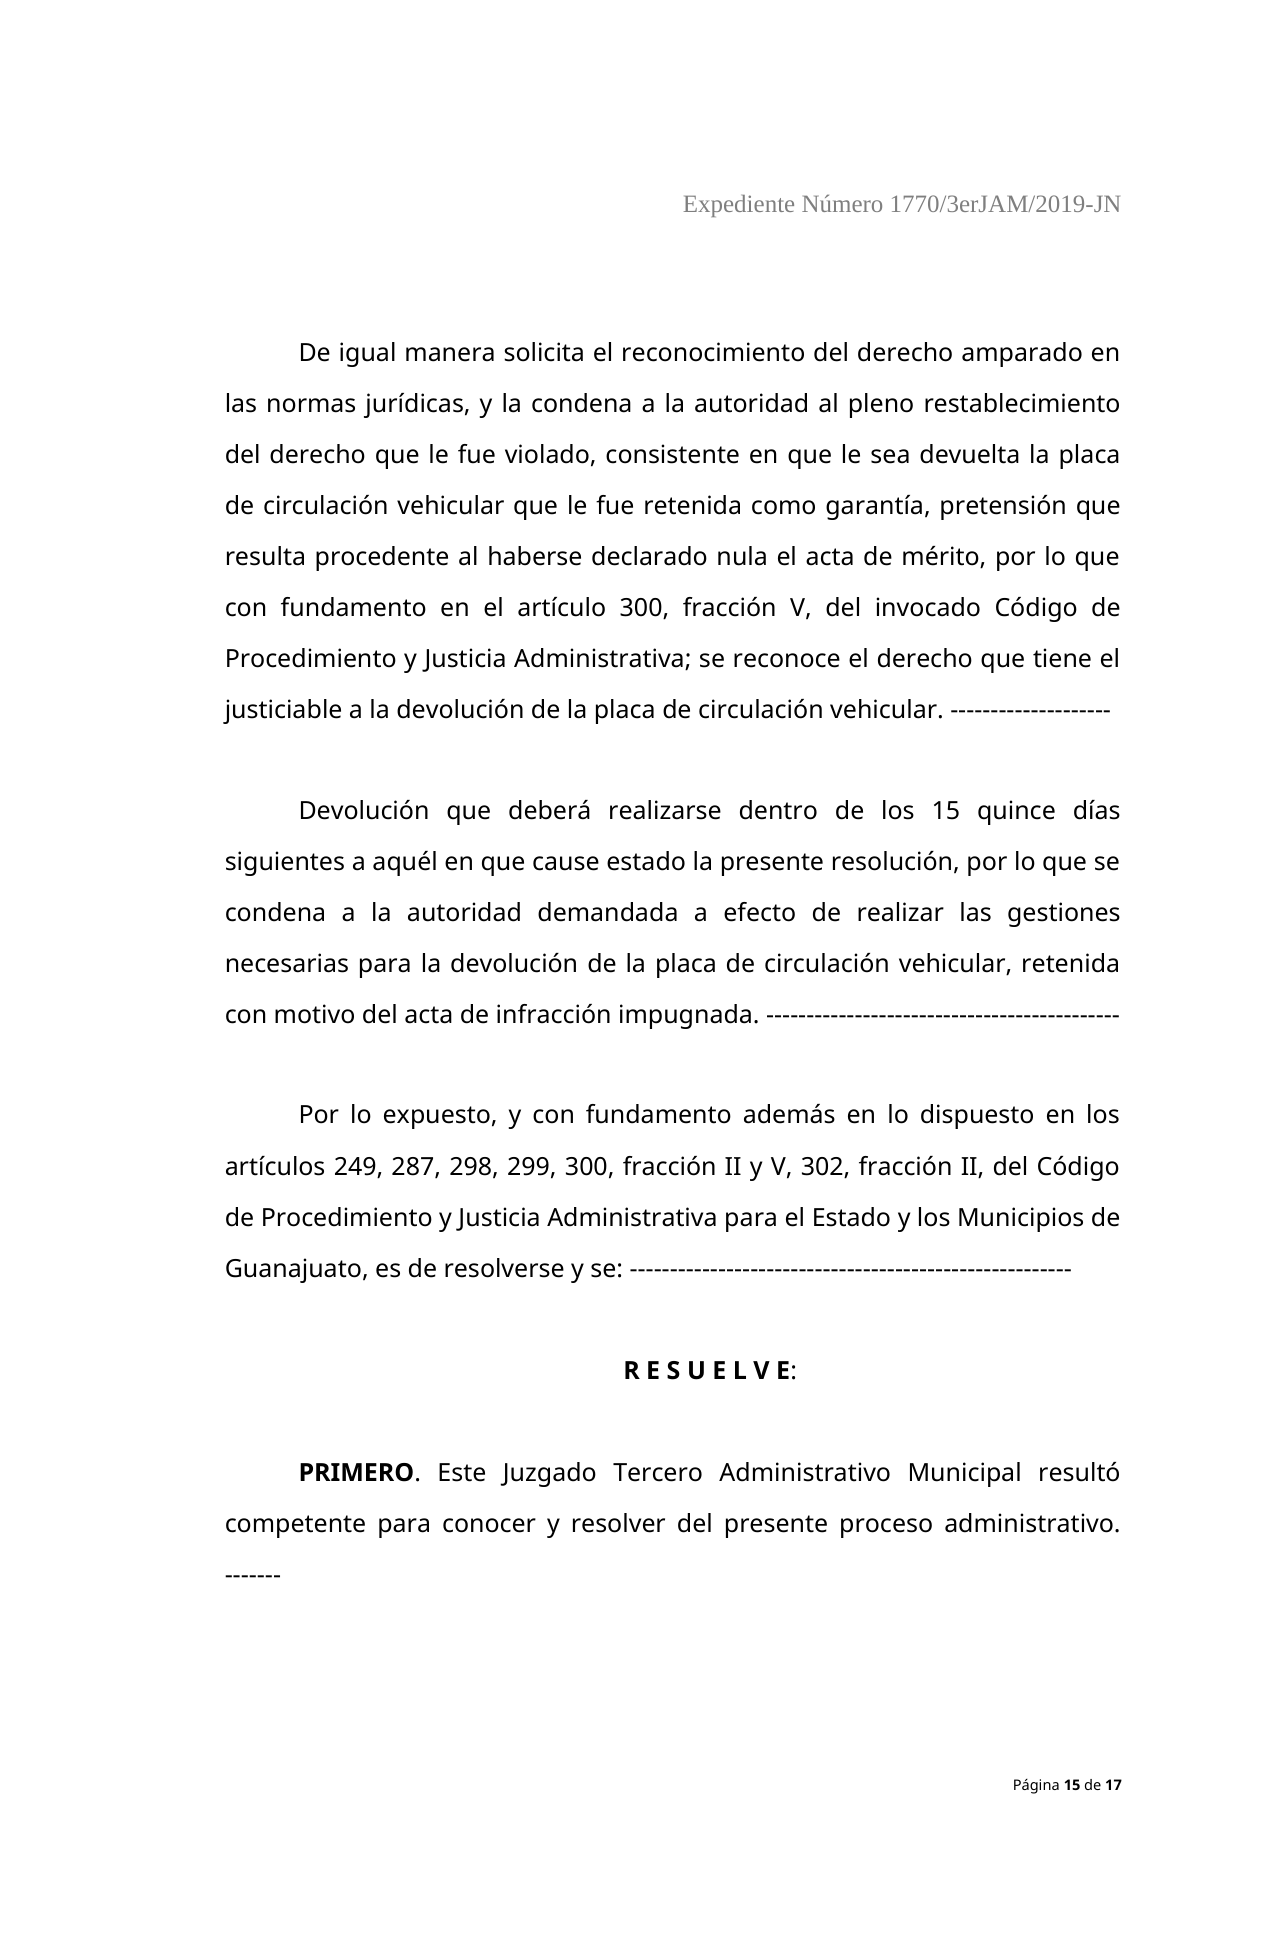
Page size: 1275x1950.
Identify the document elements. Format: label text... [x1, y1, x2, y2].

text De igual manera solicita el reconocimiento del derecho amparado en las normas jurídicas, y la condena a la autoridad al pleno restablecimiento del derecho que le fue violado, consistente en que le sea devuelta la placa de circulación vehicular que le fue retenida como garantía, pretensión que resulta procedente al haberse declarado nula el acta de mérito, por lo que con fundamento en el artículo 300, fracción V, del invocado Código de Procedimiento y Justicia Administrativa; se reconoce el derecho que tiene el justiciable a la devolución de la placa de circulación vehicular. -------------------- [224, 334, 1121, 726]
text PRIMERO. Este Juzgado Tercero Administrativo Municipal resultó competente para conocer y resolver del presente proceso administrativo. ------- [224, 1454, 1121, 1591]
text R E S U E L V E: [224, 1352, 1121, 1386]
text Devolución que deberá realizarse dentro de los 15 quince días siguientes a aquél en que cause estado la presente resolución, por lo que se condena a la autoridad demandada a efecto de realizar las gestiones necesarias para la devolución de la placa de circulación vehicular, retenida con motivo del acta de infracción impugnada. -------------------------------------------- [224, 792, 1121, 1031]
text Por lo expuesto, y con fundamento además en lo dispuesto en los artículos 249, 287, 298, 299, 300, fracción II y V, 302, fracción II, del Código de Procedimiento y Justicia Administrativa para el Estado y los Municipios de Guanajuato, es de resolverse y se: ------------------------------------------------------- [224, 1097, 1121, 1284]
